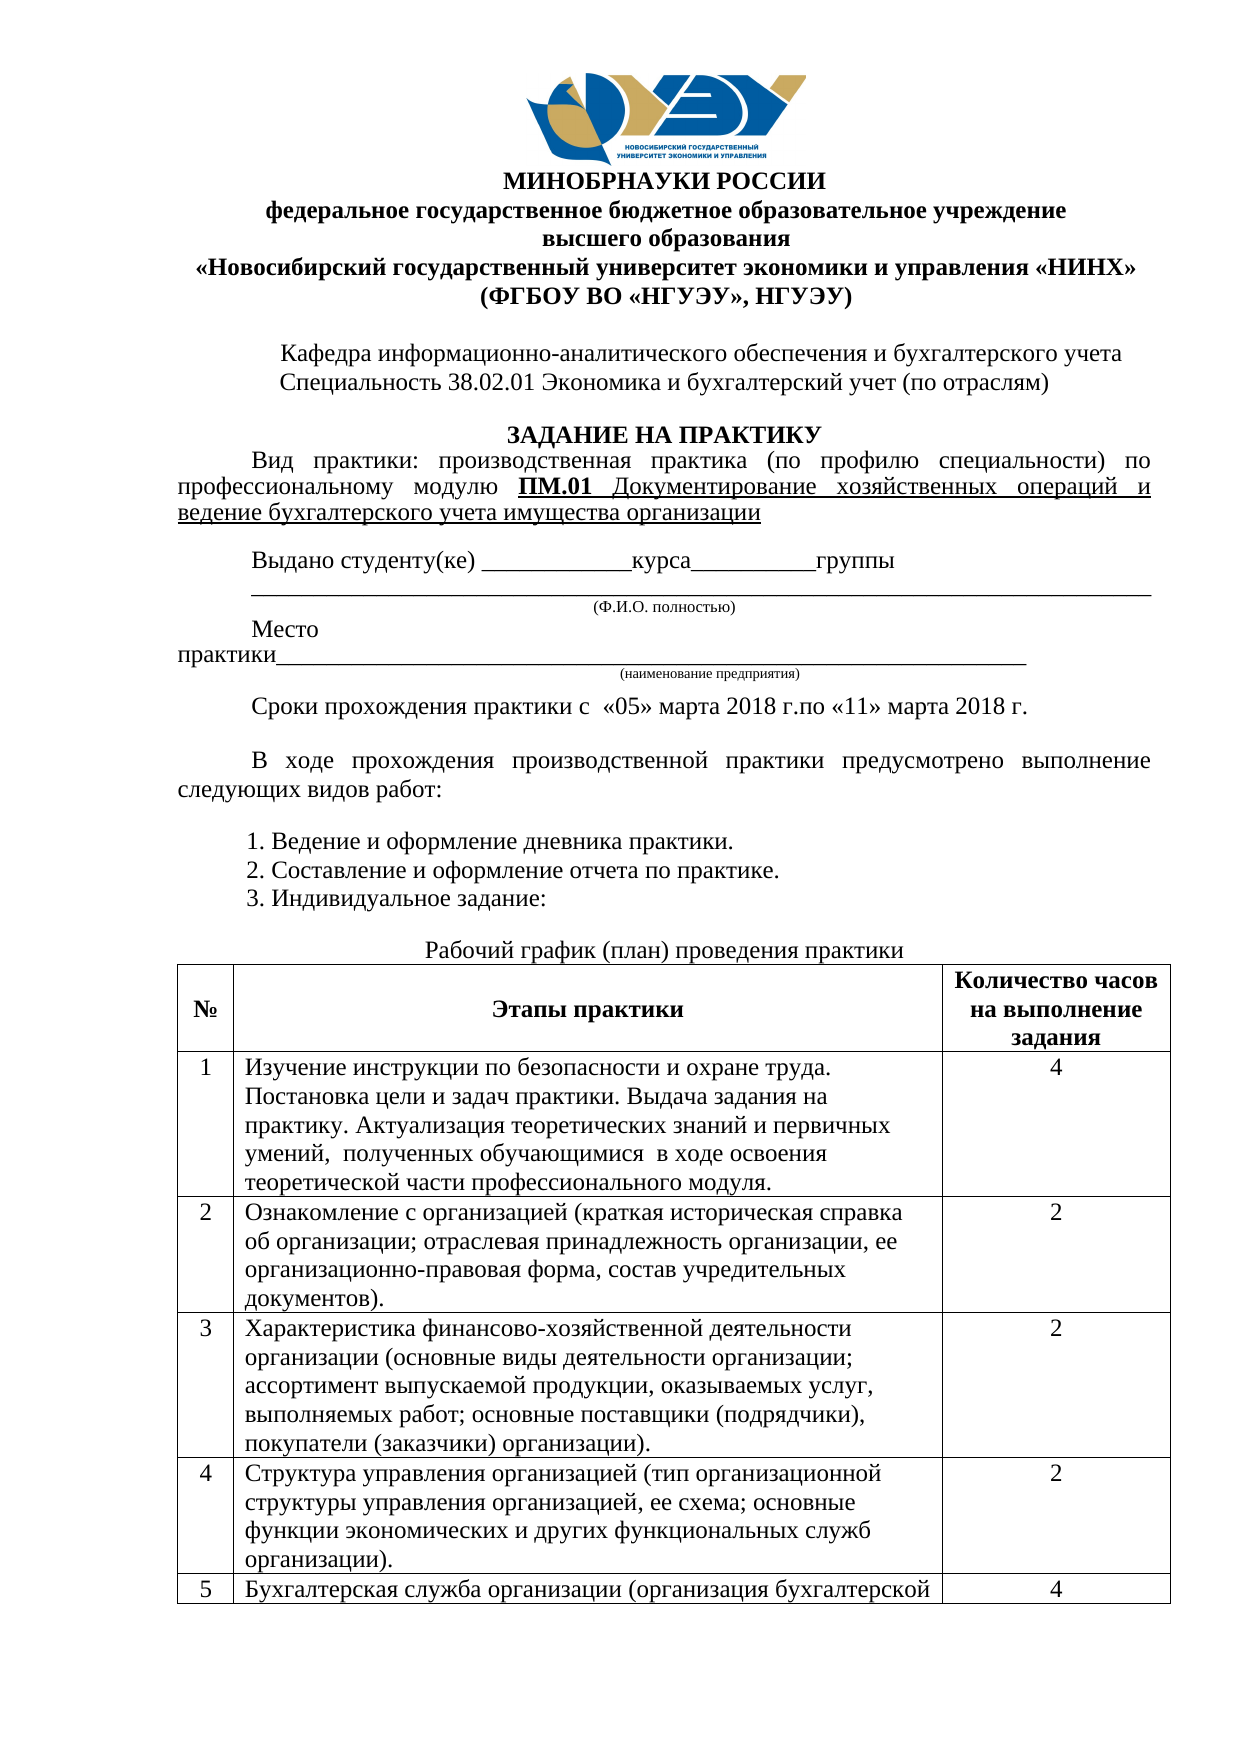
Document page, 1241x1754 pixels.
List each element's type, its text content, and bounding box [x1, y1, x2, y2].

table_cell Структура управления организацией (тип организационной структуры управления организацией, ее схема; основные функции экономических и других функциональных служб организации). [234, 1458, 942, 1573]
text федеральное государственное бюджетное образовательное учреждение [181, 195, 1151, 223]
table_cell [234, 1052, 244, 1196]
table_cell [234, 1574, 942, 1603]
text МИНОБРНАУКИ РОССИИ [177, 166, 1151, 195]
text Выдано студенту(ке) ____________курса__________группы [177, 547, 1151, 573]
text Рабочий график (план) проведения практики [177, 938, 1151, 964]
table_header № [178, 965, 233, 1051]
text 3. Индивидуальное задание: [177, 883, 1151, 912]
table_header Количество часов на выполнение задания [943, 965, 1170, 1051]
table_cell 2 [943, 1458, 1170, 1573]
table_cell 1 [178, 1052, 233, 1196]
text «Новосибирский государственный университет экономики и управления «НИНХ» [181, 252, 1151, 281]
text В ходе прохождения производственной практики предусмотрено выполнение следующих видов работ: [177, 746, 1151, 803]
text Место практики____________________________________________________________ [177, 616, 1151, 668]
table_cell 2 [943, 1197, 1170, 1312]
text (Ф.И.О. полностью) [177, 599, 1151, 616]
table_cell 2 [178, 1197, 233, 1312]
table_cell Ознакомление с организацией (краткая историческая справка об организации; отраслевая принадлежность организации, ее организационно-правовая форма, состав учредительных документов). [234, 1197, 942, 1312]
text (ФГБОУ ВО «НГУЭУ», НГУЭУ) [181, 281, 1151, 310]
text Сроки прохождения практики с «05» марта 2018 г.по «11» марта 2018 г. [177, 694, 1151, 720]
table_header Этапы практики [234, 965, 942, 1051]
text (наименование предприятия) [546, 668, 1151, 694]
text Кафедра информационно-аналитического обеспечения и бухгалтерского учета [177, 338, 1151, 367]
text ________________________________________________________________________ [177, 573, 1151, 599]
text высшего образования [181, 223, 1151, 252]
table_cell 4 [943, 1052, 1170, 1196]
text Специальность 38.02.01 Экономика и бухгалтерский учет (по отраслям) [177, 367, 1151, 396]
table_cell 2 [943, 1313, 1170, 1457]
table_cell 5 [178, 1574, 233, 1603]
table_cell Характеристика финансово-хозяйственной деятельности организации (основные виды деятельности организации; ассортимент выпускаемой продукции, оказываемых услуг, выполняемых работ; основные поставщики (подрядчики), покупатели (заказчики) организации). [234, 1313, 942, 1457]
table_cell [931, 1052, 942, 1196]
text 2. Составление и оформление отчета по практике. [177, 855, 1151, 883]
text 1. Ведение и оформление дневника практики. [177, 826, 1151, 855]
table_cell 4 [178, 1458, 233, 1573]
table_cell 3 [178, 1313, 233, 1457]
text Вид практики: производственная практика (по профилю специальности) по профессиональному модулю ПМ.01 Документирование хозяйственных операций и ведение бухгалтерского учета имущества организации [177, 448, 1151, 526]
text ЗАДАНИЕ НА ПРАКТИКУ [177, 422, 1151, 448]
